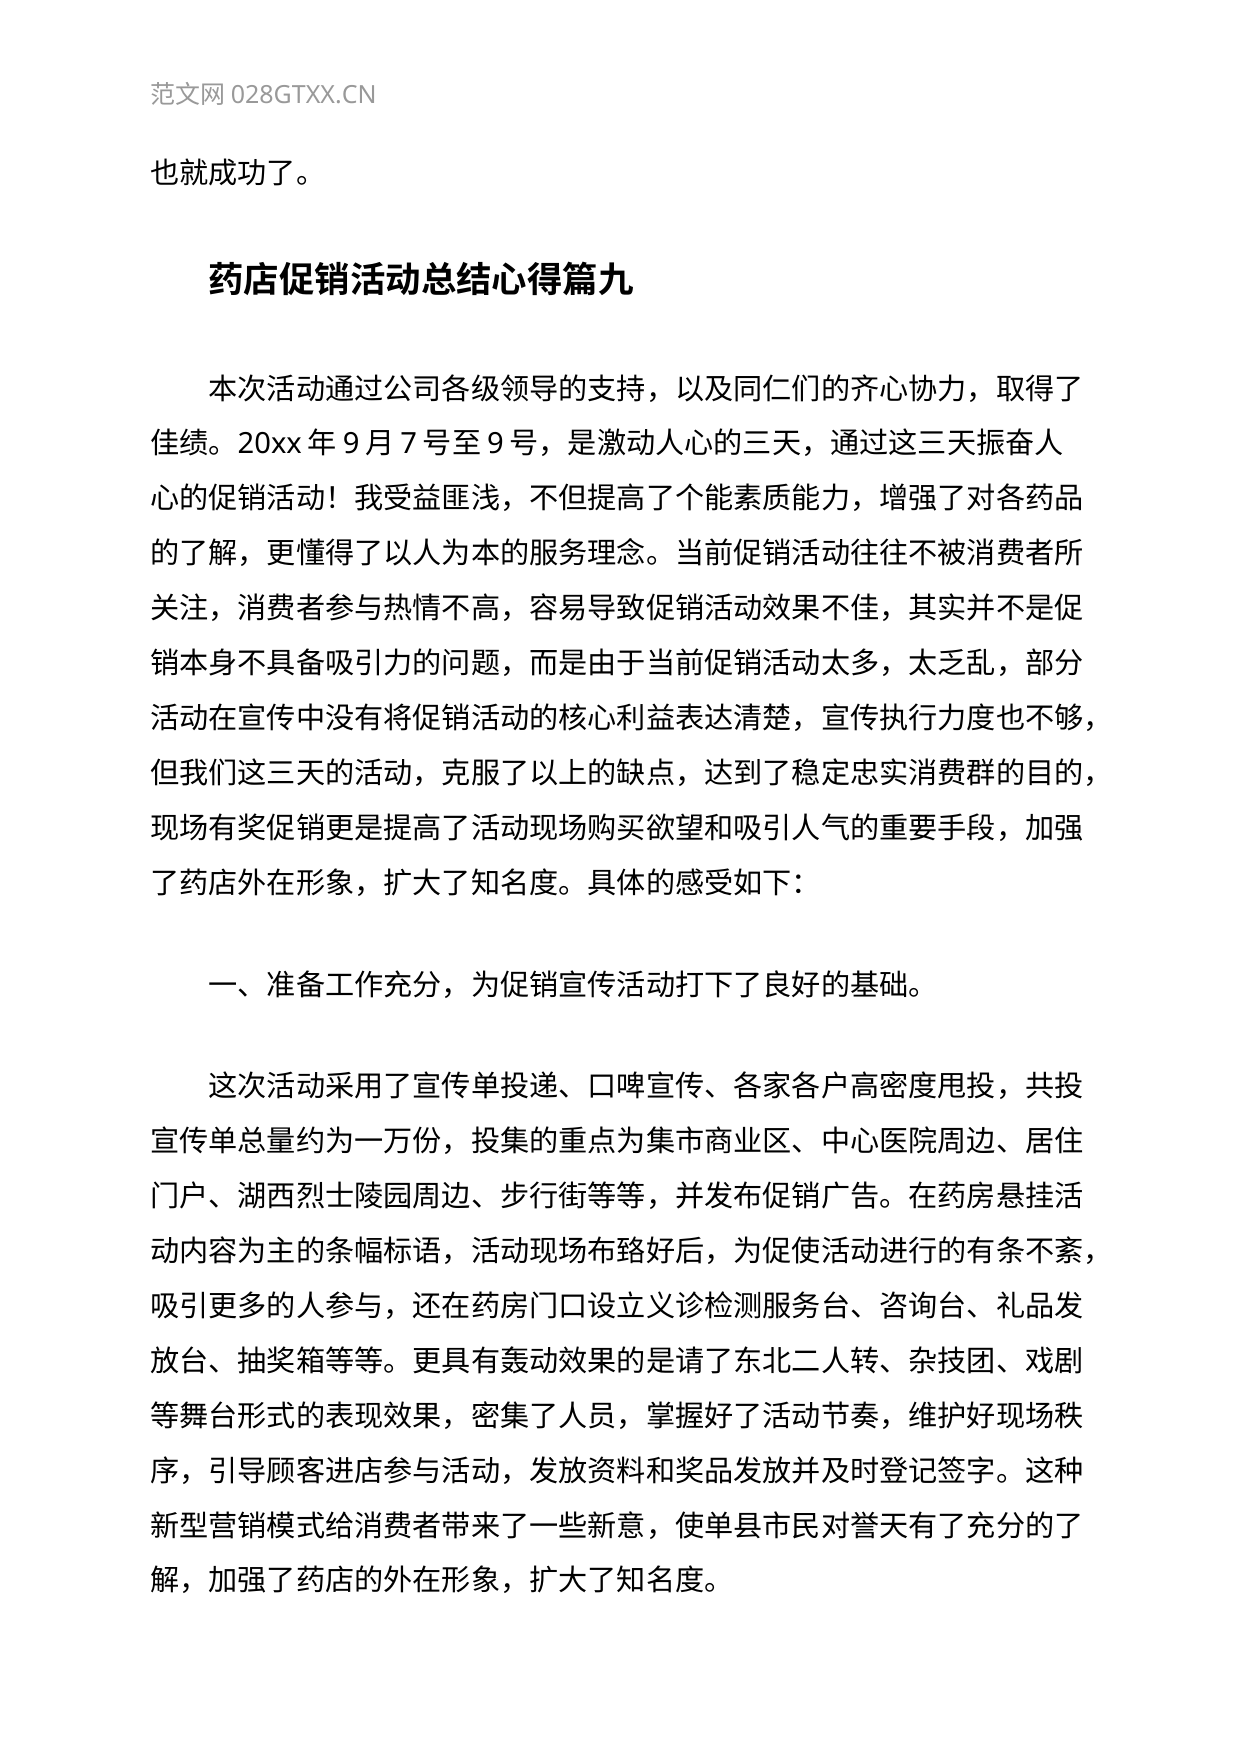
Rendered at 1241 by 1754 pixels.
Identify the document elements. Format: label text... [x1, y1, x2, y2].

text 本次活动通过公司各级领导的支持，以及同仁们的齐心协力，取得了佳绩。20xx年9月7号至9号，是激动人心的三天，通过这三天振奋人心的促销活动！我受益匪浅，不但提高了个能素质能力，增强了对各药品的了解，更懂得了以人为本的服务理念。当前促销活动往往不被消费者所关注，消费者参与热情不高，容易导致促销活动效果不佳，其实并不是促销本身不具备吸引力的问题，而是由于当前促销活动太多，太乏乱，部分活动在宣传中没有将促销活动的核心利益表达清楚，宣传执行力度也不够，但我们这三天的活动，克服了以上的缺点，达到了稳定忠实消费群的目的，现场有奖促销更是提高了活动现场购买欲望和吸引人气的重要手段，加强了药店外在形象，扩大了知名度。具体的感受如下： [150, 365, 1090, 902]
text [150, 150, 1090, 192]
text 这次活动采用了宣传单投递、口啤宣传、各家各户高密度甩投，共投宣传单总量约为一万份，投集的重点为集市商业区、中心医院周边、居住门户、湖西烈士陵园周边、步行街等等，并发布促销广告。在药房悬挂活动内容为主的条幅标语，活动现场布臵好后，为促使活动进行的有条不紊，吸引更多的人参与，还在药房门口设立义诊检测服务台、咨询台、礼品发放台、抽奖箱等等。更具有轰动效果的是请了东北二人转、杂技团、戏剧等舞台形式的表现效果，密集了人员，掌握好了活动节奏，维护好现场秩序，引导顾客进店参与活动，发放资料和奖品发放并及时登记签字。这种新型营销模式给消费者带来了一些新意，使单县市民对誉天有了充分的了解，加强了药店的外在形象，扩大了知名度。 [150, 1063, 1090, 1599]
text 药店促销活动总结心得篇九 [150, 252, 1090, 303]
text 一、准备工作充分，为促销宣传活动打下了良好的基础。 [150, 961, 1090, 1003]
